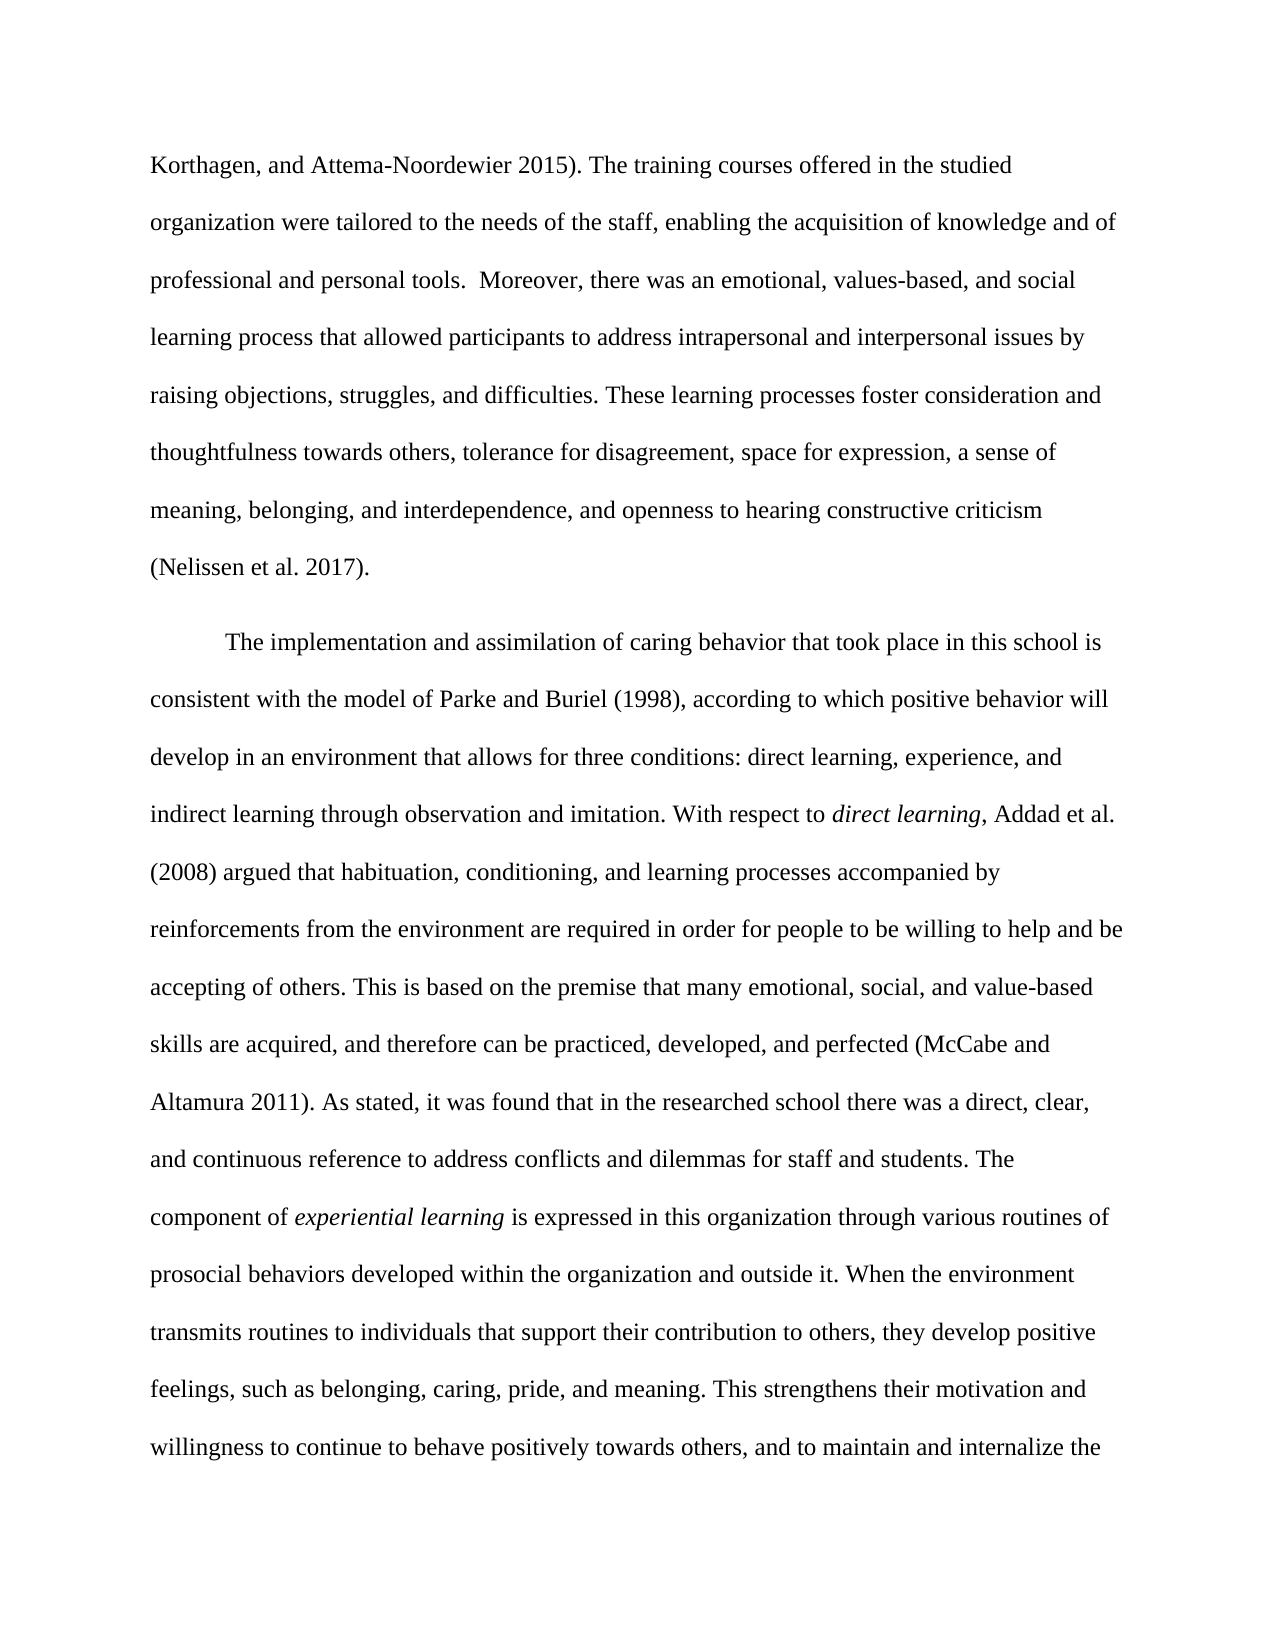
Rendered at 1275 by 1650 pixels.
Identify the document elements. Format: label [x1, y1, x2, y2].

text [150, 627, 1125, 1460]
text [150, 150, 1125, 581]
